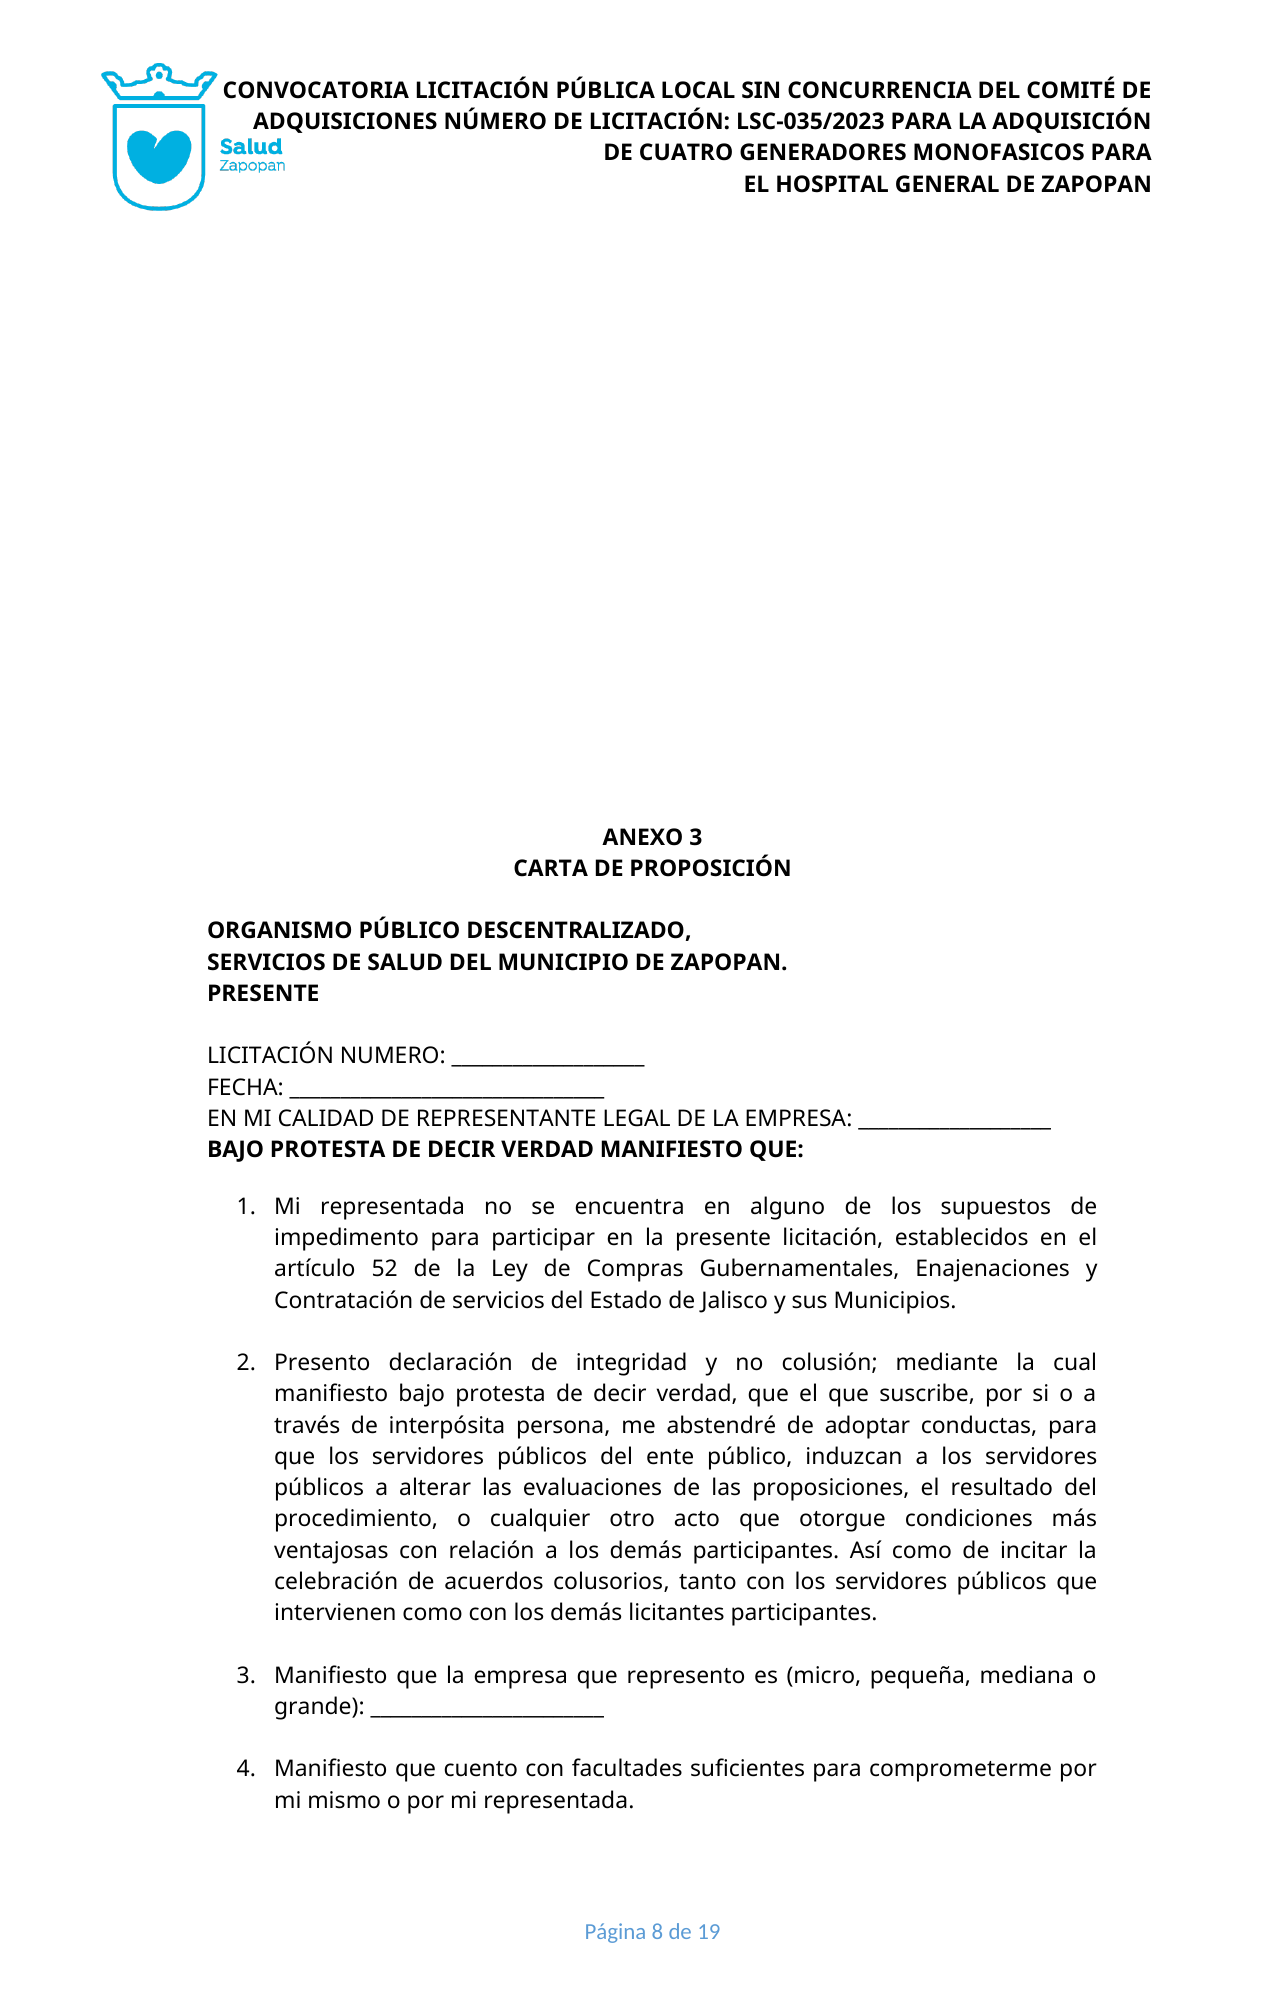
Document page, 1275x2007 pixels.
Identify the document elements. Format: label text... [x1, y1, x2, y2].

text ANEXO 3 [207, 821, 1098, 852]
text EN MI CALIDAD DE REPRESENTANTE LEGAL DE LA EMPRESA: ___________________ [207, 1102, 1098, 1133]
picture [97, 63, 290, 220]
text SERVICIOS DE SALUD DEL MUNICIPIO DE ZAPOPAN. [207, 946, 1098, 977]
text ORGANISMO PÚBLICO DESCENTRALIZADO, [207, 914, 1098, 946]
text PRESENTE [207, 977, 1098, 1008]
text CARTA DE PROPOSICIÓN [207, 852, 1098, 883]
picture [108, 67, 211, 95]
list Manifiesto que la empresa que represento es (micro, pequeña, mediana o grande): _______________________ [236, 1658, 1098, 1721]
text LICITACIÓN NUMERO: ___________________ [207, 1039, 1098, 1071]
list Presento declaración de integridad y no colusión; mediante la cual manifiesto bajo protesta de decir verdad, que el que suscribe, por si o a través de interpósita persona, me abstendré de adoptar conductas, para que los servidores públicos del ente público, induzcan a los servidores públicos a alterar las evaluaciones de las proposiciones, el resultado del procedimiento, o cualquier otro acto que otorgue condiciones más ventajosas con relación a los demás participantes. Así como de incitar la celebración de acuerdos colusorios, tanto con los servidores públicos que intervienen como con los demás licitantes participantes. [236, 1346, 1098, 1627]
list Mi representada no se encuentra en alguno de los supuestos de impedimento para participar en la presente licitación, establecidos en el artículo 52 de la Ley de Compras Gubernamentales, Enajenaciones y Contratación de servicios del Estado de Jalisco y sus Municipios. [236, 1190, 1098, 1315]
text BAJO PROTESTA DE DECIR VERDAD MANIFIESTO QUE: [207, 1133, 1098, 1164]
text FECHA: _______________________________ [207, 1071, 1098, 1102]
list Manifiesto que cuento con facultades suficientes para comprometerme por mi mismo o por mi representada. [236, 1752, 1098, 1815]
